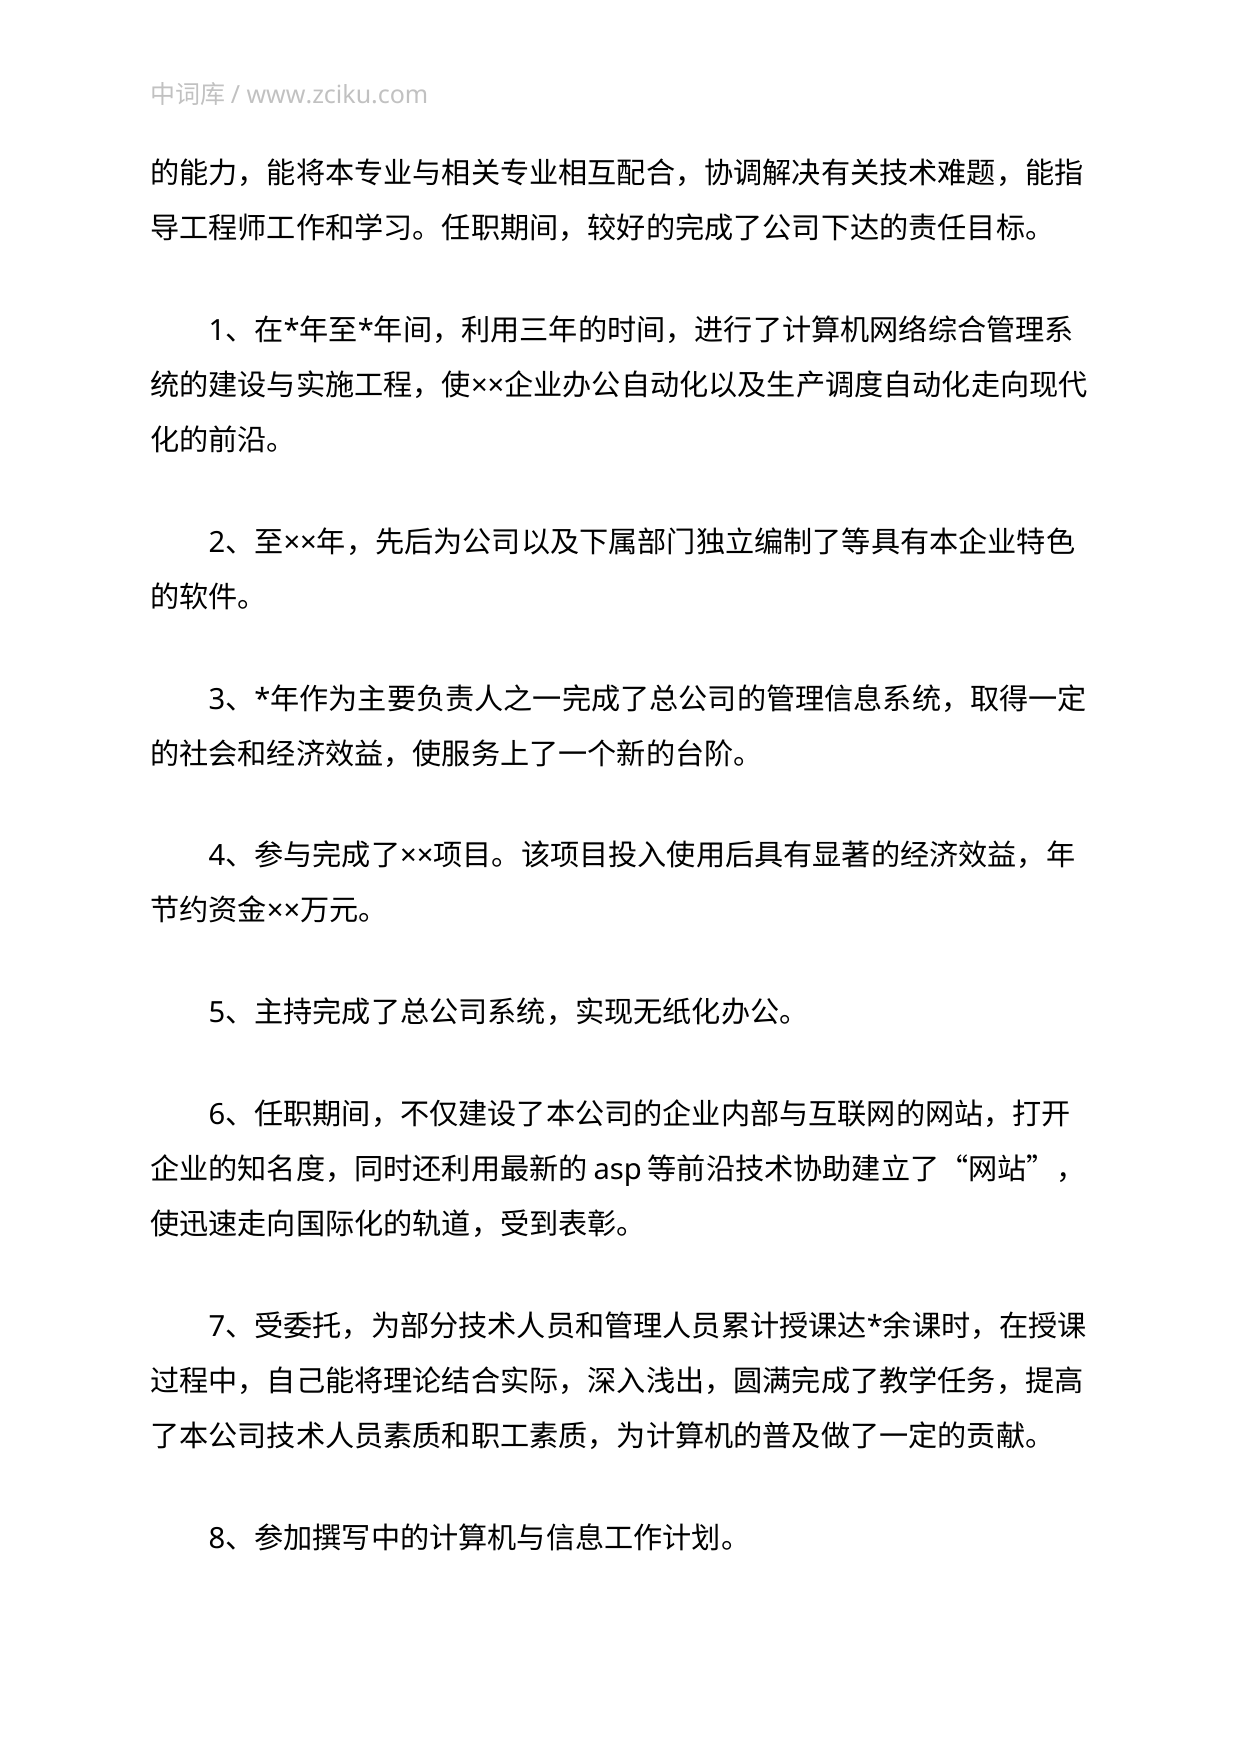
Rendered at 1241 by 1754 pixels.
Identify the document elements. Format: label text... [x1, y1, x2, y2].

text 3、*年作为主要负责人之一完成了总公司的管理信息系统，取得一定的社会和经济效益，使服务上了一个新的台阶。 [150, 675, 1090, 772]
text 7、受委托，为部分技术人员和管理人员累计授课达*余课时，在授课过程中，自己能将理论结合实际，深入浅出，圆满完成了教学任务，提高了本公司技术人员素质和职工素质，为计算机的普及做了一定的贡献。 [150, 1303, 1090, 1455]
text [150, 150, 1090, 247]
text 8、参加撰写中的计算机与信息工作计划。 [150, 1514, 1090, 1557]
text 4、参与完成了××项目。该项目投入使用后具有显著的经济效益，年节约资金××万元。 [150, 832, 1090, 929]
text 6、任职期间，不仅建设了本公司的企业内部与互联网的网站，打开企业的知名度，同时还利用最新的asp等前沿技术协助建立了“网站”，使迅速走向国际化的轨道，受到表彰。 [150, 1091, 1090, 1243]
text 5、主持完成了总公司系统，实现无纸化办公。 [150, 989, 1090, 1031]
text 2、至××年，先后为公司以及下属部门独立编制了等具有本企业特色的软件。 [150, 518, 1090, 616]
text 1、在*年至*年间，利用三年的时间，进行了计算机网络综合管理系统的建设与实施工程，使××企业办公自动化以及生产调度自动化走向现代化的前沿。 [150, 307, 1090, 459]
